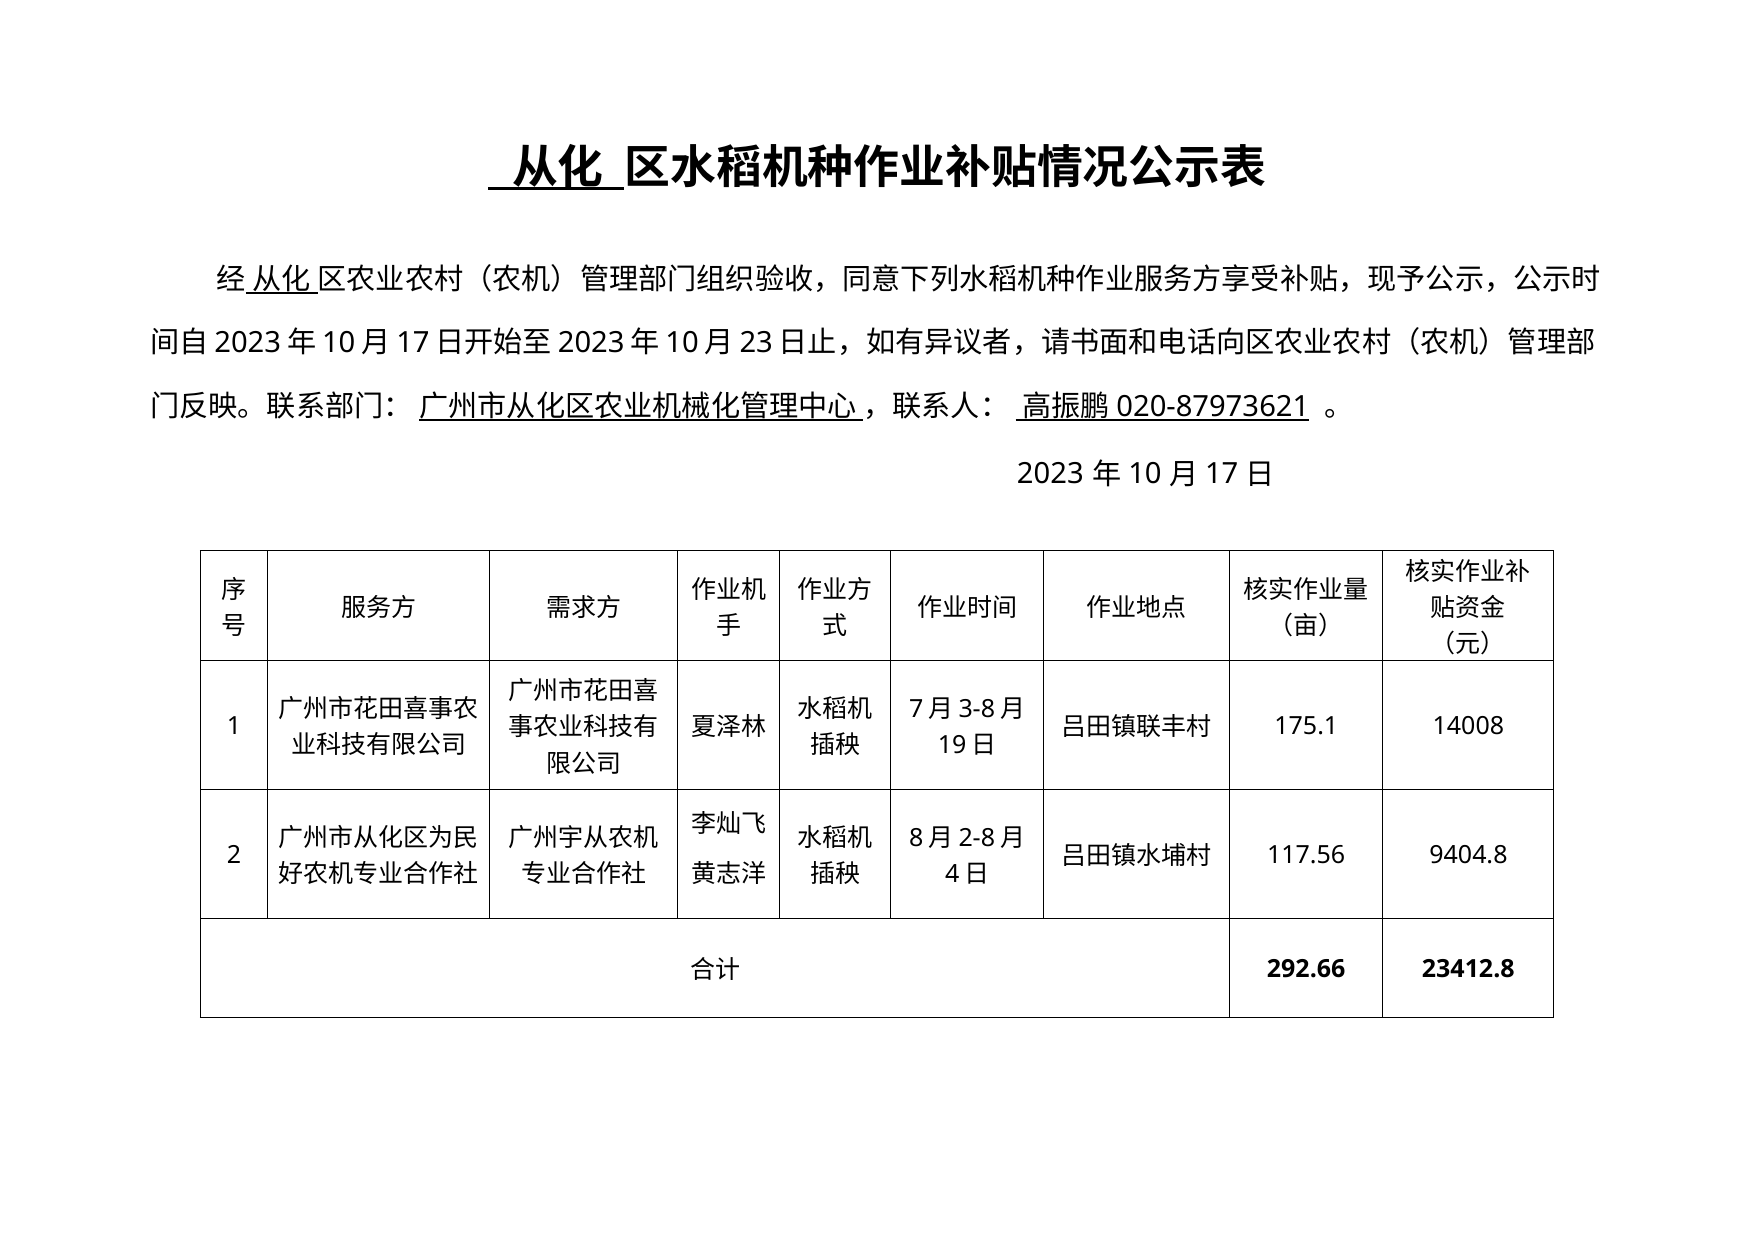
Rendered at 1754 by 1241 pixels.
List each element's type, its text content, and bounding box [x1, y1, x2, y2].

table_header 服务方 [268, 551, 489, 660]
table_cell 广州市从化区为民好农机专业合作社 [268, 790, 489, 918]
table_header 作业机手 [678, 551, 779, 660]
table_cell 广州宇从农机专业合作社 [490, 790, 677, 918]
table_cell 8月2-8月4日 [891, 790, 1043, 918]
table_header 核实作业量（亩） [1230, 551, 1382, 660]
table_header 作业地点 [1044, 551, 1229, 660]
table_cell 292.66 [1230, 919, 1382, 1017]
table_header 核实作业补贴资金（元） [1383, 551, 1553, 660]
table_cell 吕田镇联丰村 [1044, 661, 1229, 789]
list 2023 年 10 月 17 日 [150, 446, 1604, 498]
table_cell 广州市花田喜事农业科技有限公司 [490, 661, 677, 789]
table_header 作业时间 [891, 551, 1043, 660]
table_cell 夏泽林 [678, 661, 779, 789]
table_cell 吕田镇水埔村 [1044, 790, 1229, 918]
table_cell 李灿飞 黄志洋 [678, 790, 779, 918]
table_cell 14008 [1383, 661, 1553, 789]
table_cell 2 [201, 790, 267, 918]
table_cell 合计 [201, 919, 1229, 1017]
table_header 作业方式 [780, 551, 890, 660]
table_cell 175.1 [1230, 661, 1382, 789]
table_cell 7月3-8月19日 [891, 661, 1043, 789]
text 经 从化 区农业农村（农机）管理部门组织验收，同意下列水稻机种作业服务方享受补贴，现予公示，公示时间自2023年10月17日开始至2023年10月23日止，如有异议者，请书面和电话向区农业农村（农机）管理部门反映。联系部门： 广州市从化区农业机械化管理中心 ，联系人： 高振鹏 020-87973621 。 [150, 256, 1604, 425]
table_cell 1 [201, 661, 267, 789]
table_cell 广州市花田喜事农业科技有限公司 [268, 661, 489, 789]
table_cell 9404.8 [1383, 790, 1553, 918]
table_header 序号 [201, 551, 267, 660]
table_header 需求方 [490, 551, 677, 660]
list 从化 区水稻机种作业补贴情况公示表 [150, 133, 1604, 194]
table_cell 117.56 [1230, 790, 1382, 918]
table_cell 水稻机插秧 [780, 790, 890, 918]
table_cell 水稻机插秧 [780, 661, 890, 789]
table_cell 23412.8 [1383, 919, 1553, 1017]
